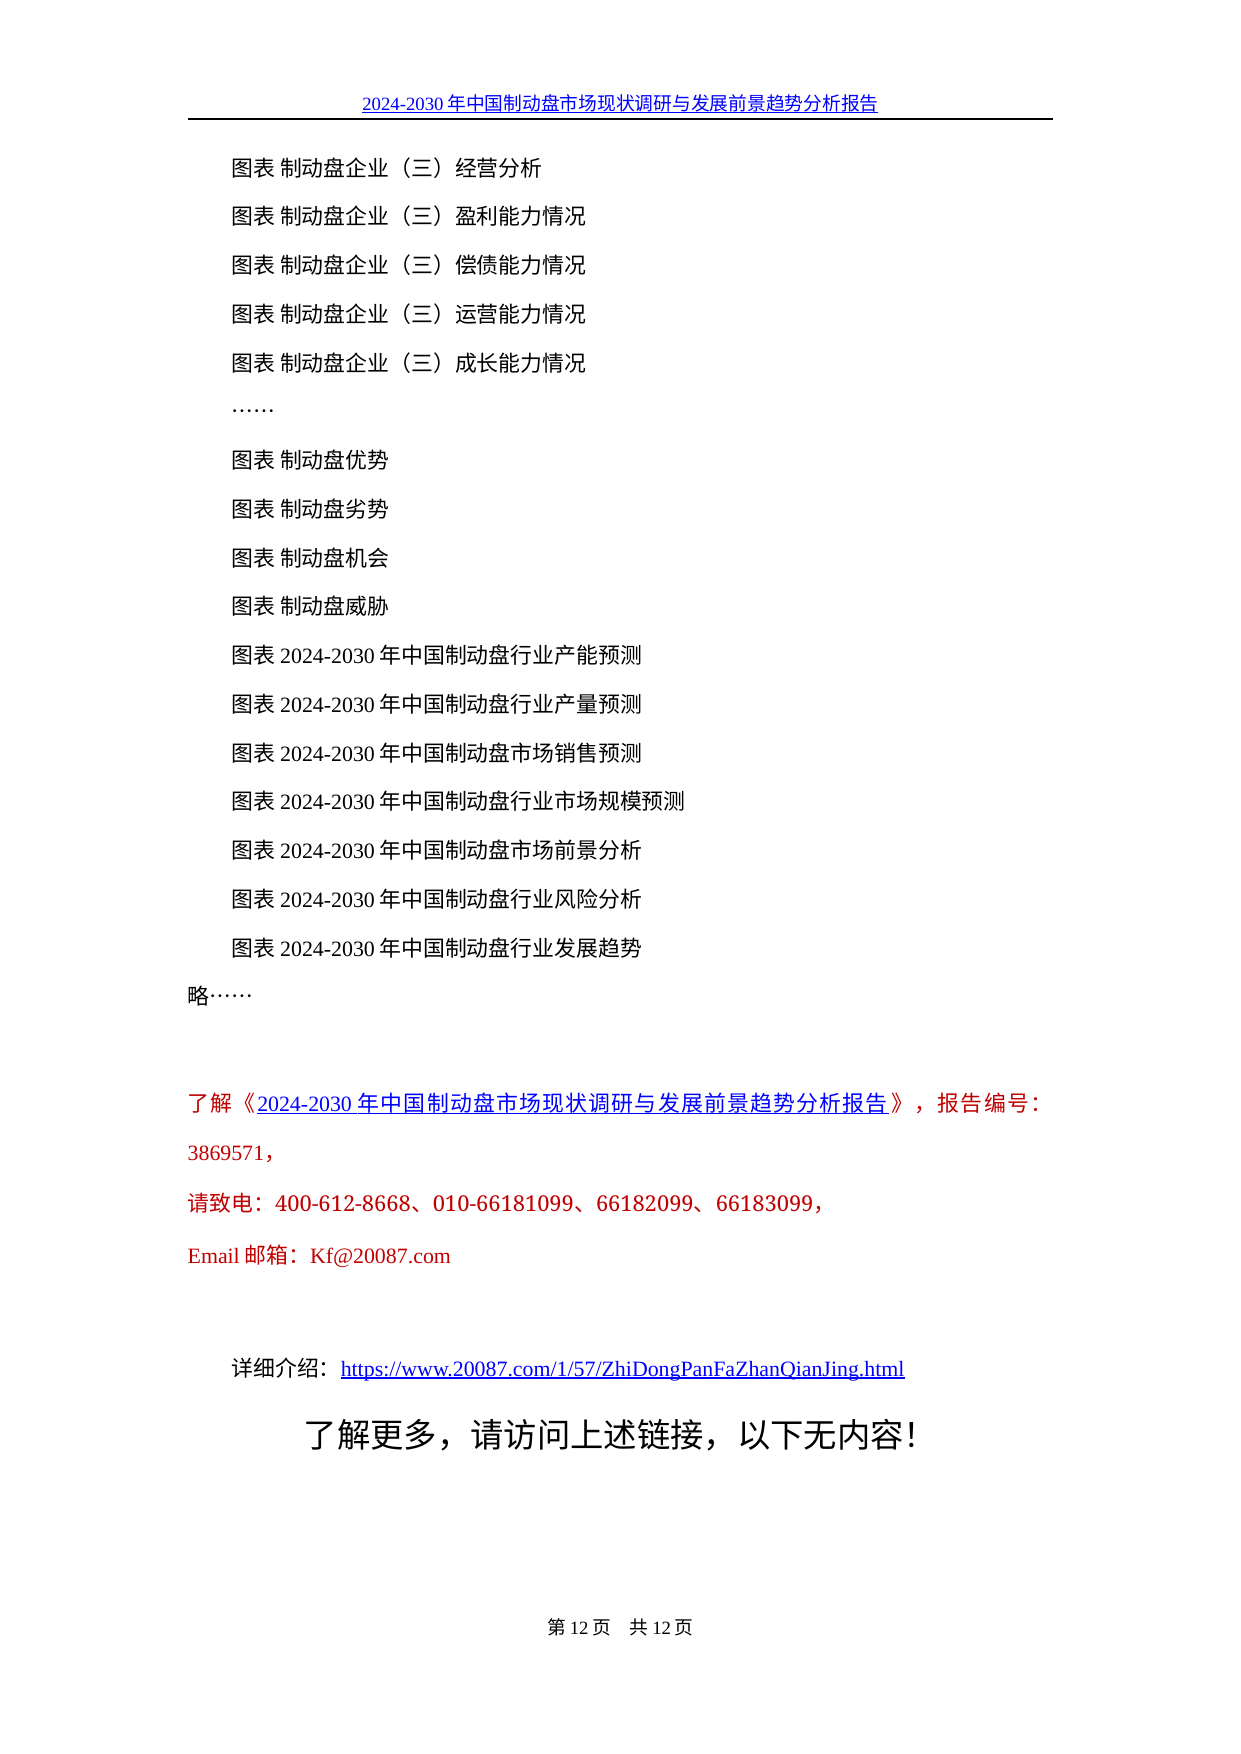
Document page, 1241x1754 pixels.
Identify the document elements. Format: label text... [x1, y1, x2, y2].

text 了解《2024-2030年中国制动盘市场现状调研与发展前景趋势分析报告》，报告编号：3869571， [187, 1085, 1053, 1167]
text 详细介绍：https://www.20087.com/1/57/ZhiDongPanFaZhanQianJing.html [187, 1350, 1053, 1383]
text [187, 150, 1053, 1011]
text 请致电：400-612-8668、010-66181099、66182099、66183099， [187, 1186, 1053, 1218]
text Email邮箱：Kf@20087.com [187, 1237, 1053, 1270]
title 了解更多，请访问上述链接，以下无内容！ [187, 1400, 1053, 1465]
